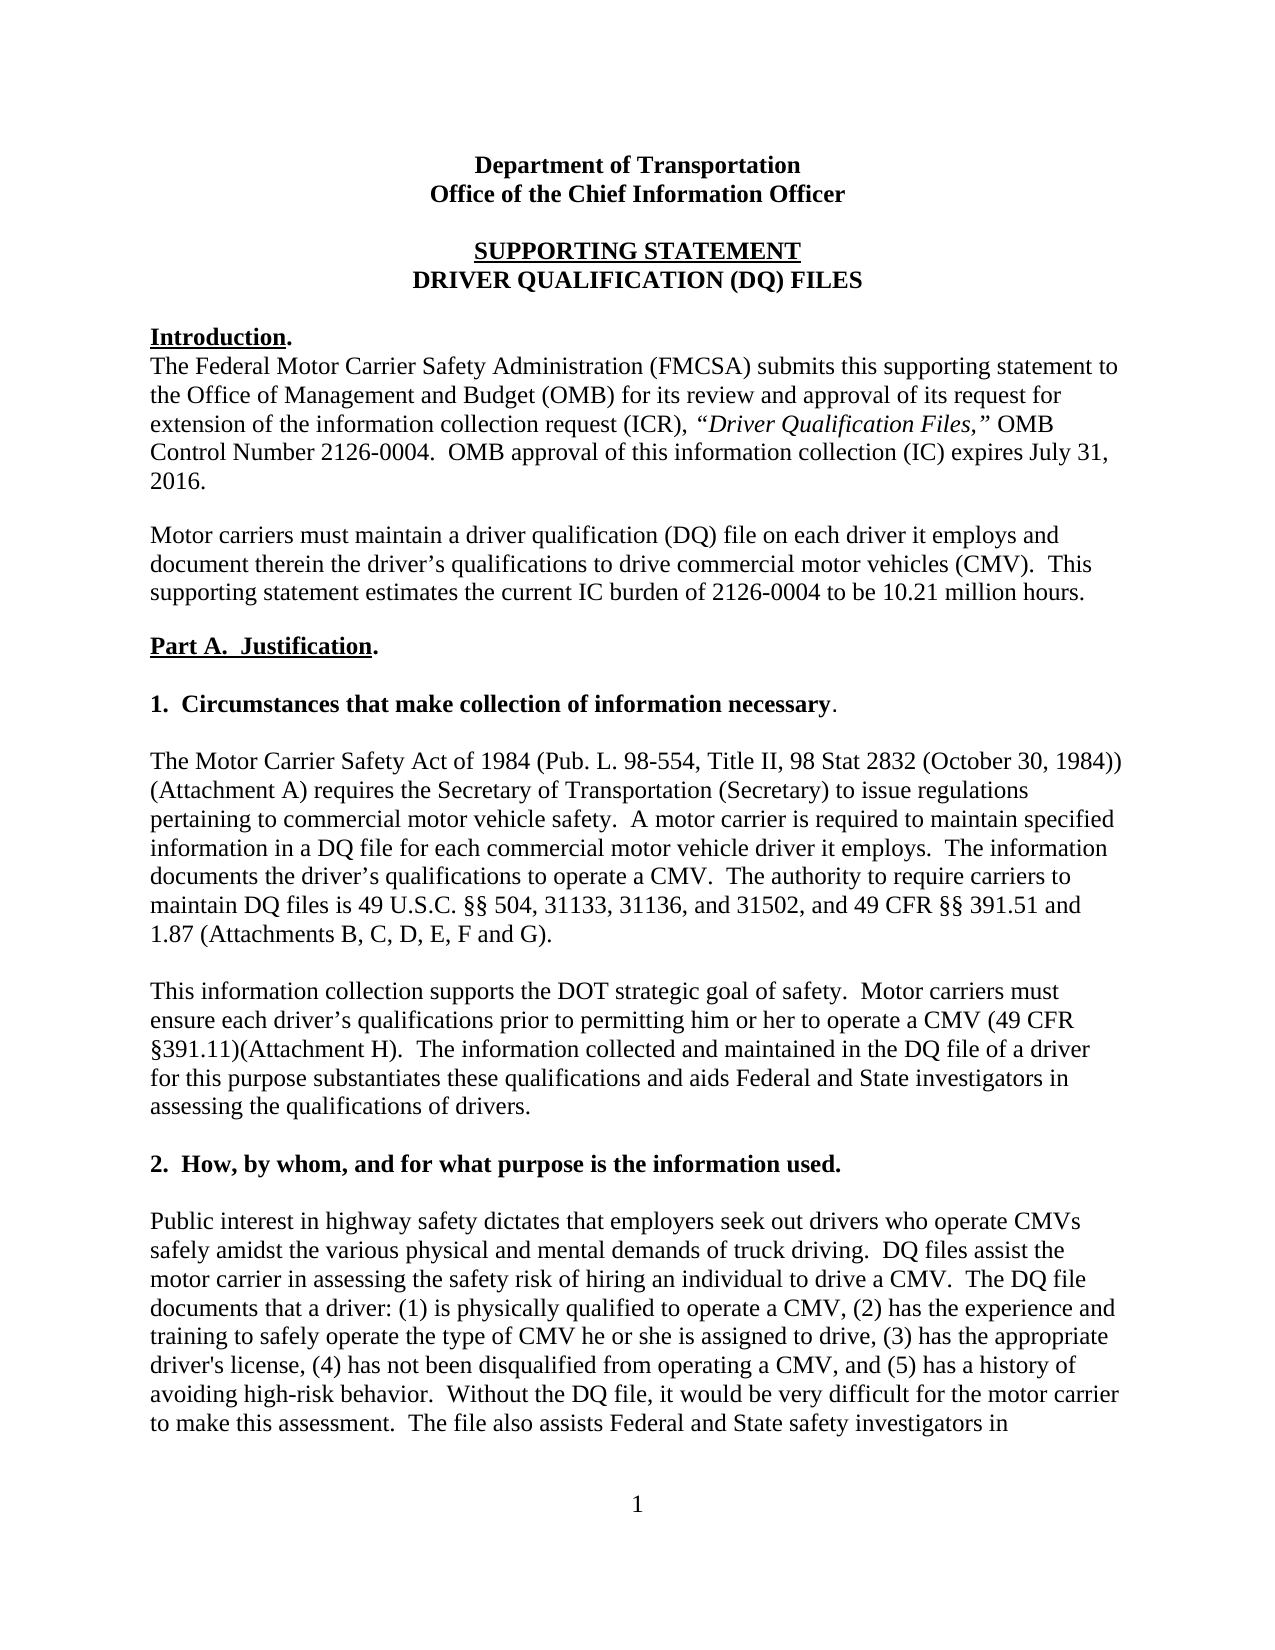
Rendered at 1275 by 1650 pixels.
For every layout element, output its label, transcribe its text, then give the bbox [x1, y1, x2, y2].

text The Motor Carrier Safety Act of 1984 (Pub. L. 98-554, Title II, 98 Stat 2832 (October 30, 1984)) (Attachment A) requires the Secretary of Transportation (Secretary) to issue regulations pertaining to commercial motor vehicle safety. A motor carrier is required to maintain specified information in a DQ file for each commercial motor vehicle driver it employs. The information documents the driver’s qualifications to operate a CMV. The authority to require carriers to maintain DQ files is 49 U.S.C. §§ 504, 31133, 31136, and 31502, and 49 CFR §§ 391.51 and 1.87 (Attachments B, C, D, E, F and G). [150, 746, 1125, 948]
text Motor carriers must maintain a driver qualification (DQ) file on each driver it employs and document therein the driver’s qualifications to drive commercial motor vehicles (CMV). This supporting statement estimates the current IC burden of 2126-0004 to be 10.21 million hours. [150, 520, 1125, 606]
text This information collection supports the DOT strategic goal of safety. Motor carriers must ensure each driver’s qualifications prior to permitting him or her to operate a CMV (49 CFR §391.11)(Attachment H). The information collected and maintained in the DQ file of a driver for this purpose substantiates these qualifications and aids Federal and State investigators in assessing the qualifications of drivers. [150, 976, 1125, 1120]
text 1. Circumstances that make collection of information necessary. [150, 689, 1125, 718]
text The Federal Motor Carrier Safety Administration (FMCSA) submits this supporting statement to the Office of Management and Budget (OMB) for its review and approval of its request for extension of the information collection request (ICR), “Driver Qualification Files,” OMB Control Number 2126-0004. OMB approval of this information collection (IC) expires July 31, 2016. [150, 351, 1125, 495]
text Department of Transportation [150, 150, 1125, 179]
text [150, 1206, 1125, 1436]
text Part A. Justification. [150, 631, 1125, 660]
text SUPPORTING STATEMENT [150, 236, 1125, 265]
text 2. How, by whom, and for what purpose is the information used. [150, 1149, 1125, 1178]
text DRIVER QUALIFICATION (DQ) FILES [150, 265, 1125, 294]
text Office of the Chief Information Officer [150, 179, 1125, 207]
text Introduction. [150, 322, 1125, 351]
